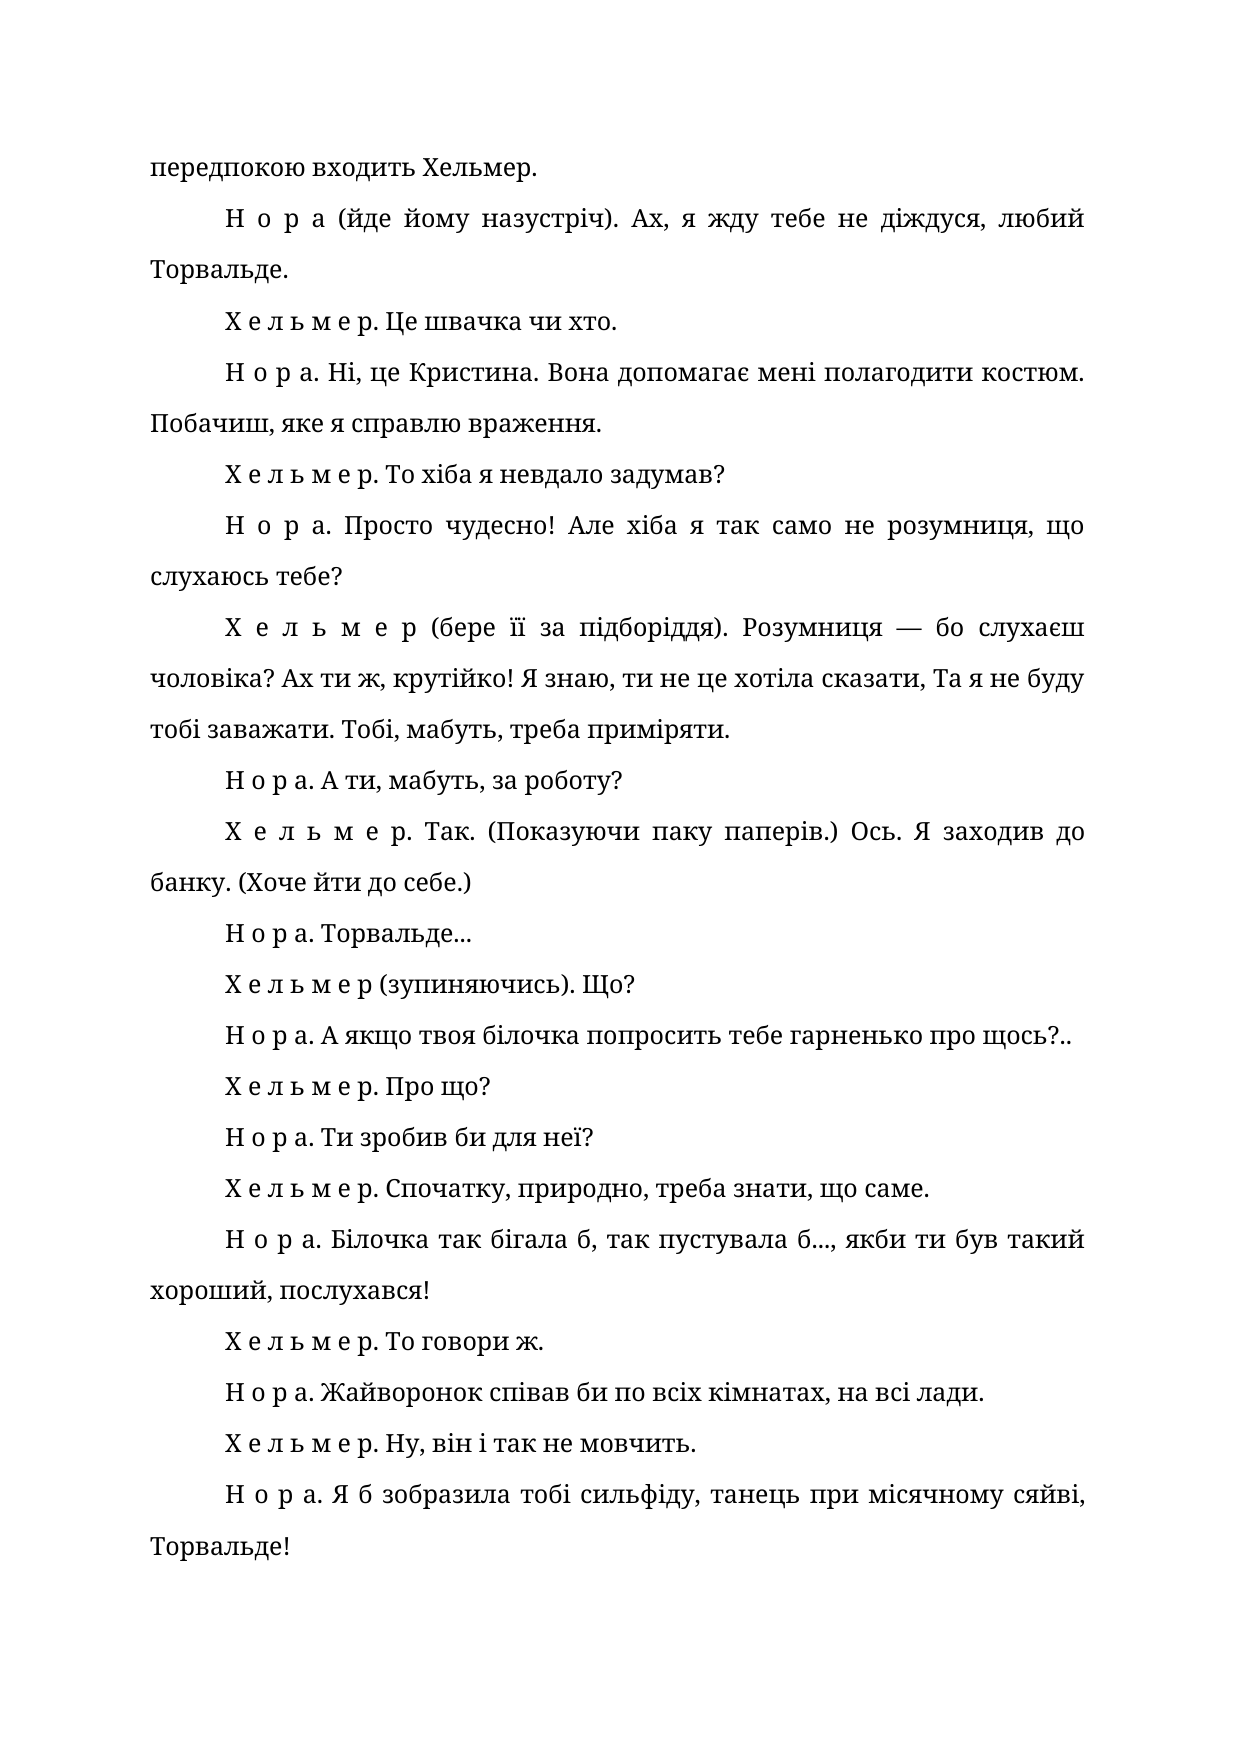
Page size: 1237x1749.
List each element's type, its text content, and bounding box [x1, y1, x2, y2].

text Х е л ь м е р (бере її за підборіддя). Розумниця — бо слухаєш чоловіка? Ах ти ж, крутійко! Я знаю, ти не це хотіла сказати, Та я не буду тобі заважати. Тобі, мабуть, треба приміряти. [150, 609, 1086, 746]
text Х е л ь м е р. Про що? [150, 1069, 1086, 1103]
text Х е л ь м е р. Це швачка чи хто. [150, 303, 1086, 337]
text Н о р а. Я б зобразила тобі сильфіду, танець при місячному сяйві, Торвальде! [150, 1477, 1086, 1562]
text Н о р а. А ти, мабуть, за роботу? [150, 762, 1086, 797]
text Н о р а. Торвальде... [150, 916, 1086, 950]
text Н о р а. Ні, це Кристина. Вона допомагає мені полагодити костюм. Побачиш, яке я справлю враження. [150, 354, 1086, 439]
text Х е л ь м е р. Так. (Показуючи паку паперів.) Ось. Я заходив до банку. (Хоче йти до себе.) [150, 813, 1086, 899]
text Н о р а. Жайворонок співав би по всіх кімнатах, на всі лади. [150, 1375, 1086, 1409]
text Х е л ь м е р. То хіба я невдало задумав? [150, 456, 1086, 490]
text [150, 150, 1086, 184]
text Н о р а. А якщо твоя білочка попросить тебе гарненько про щось?.. [150, 1018, 1086, 1052]
text Х е л ь м е р. То говори ж. [150, 1324, 1086, 1358]
text Х е л ь м е р (зупиняючись). Що? [150, 967, 1086, 1001]
text Н о р а. Ти зробив би для неї? [150, 1120, 1086, 1154]
text Н о р а. Просто чудесно! Але хіба я так само не розумниця, що слухаюсь тебе? [150, 507, 1086, 592]
text Х е л ь м е р. Ну, він і так не мовчить. [150, 1426, 1086, 1460]
text Х е л ь м е р. Спочатку, природно, треба знати, що саме. [150, 1171, 1086, 1205]
text Н о р а (йде йому назустріч). Ах, я жду тебе не діждуся, любий Торвальде. [150, 201, 1086, 286]
text Н о р а. Білочка так бігала б, так пустувала б..., якби ти був такий хороший, послухався! [150, 1222, 1086, 1307]
